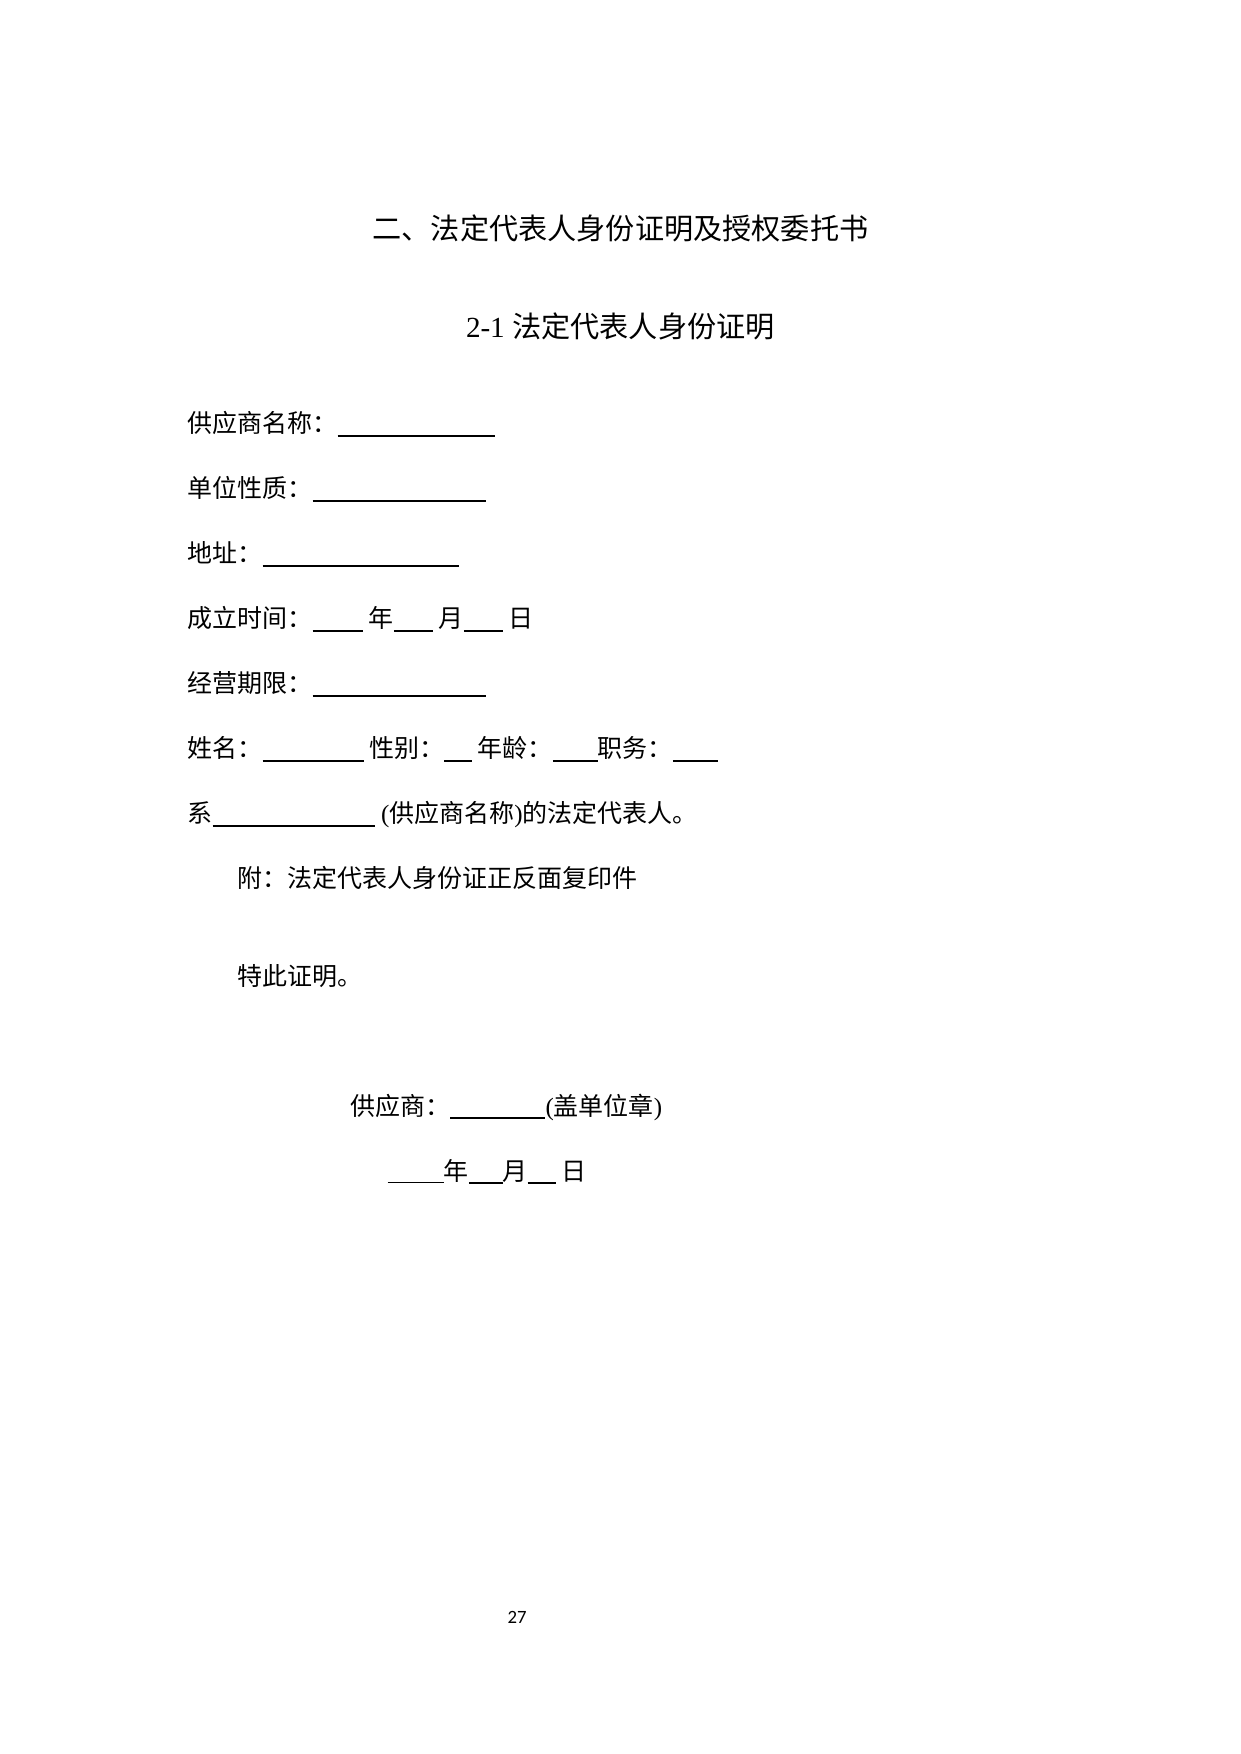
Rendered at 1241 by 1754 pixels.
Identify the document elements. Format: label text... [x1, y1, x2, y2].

text 特此证明。 [187, 942, 1053, 1007]
text 单位性质： [187, 454, 1053, 519]
text 2-1 法定代表人身份证明 [187, 292, 1053, 357]
text 系 (供应商名称)的法定代表人。 [187, 779, 1053, 844]
text 年 月 日 [187, 1137, 1053, 1202]
text 姓名： 性别： 年龄： 职务： [187, 714, 1053, 779]
text 附：法定代表人身份证正反面复印件 [187, 844, 1053, 909]
text 经营期限： [187, 649, 1053, 714]
text 二、法定代表人身份证明及授权委托书 [187, 194, 1053, 259]
text 地址： [187, 519, 1053, 584]
text 供应商： (盖单位章) [187, 1072, 1053, 1137]
text 供应商名称： [187, 389, 1053, 454]
text 成立时间： 年 月 日 [187, 584, 1053, 649]
